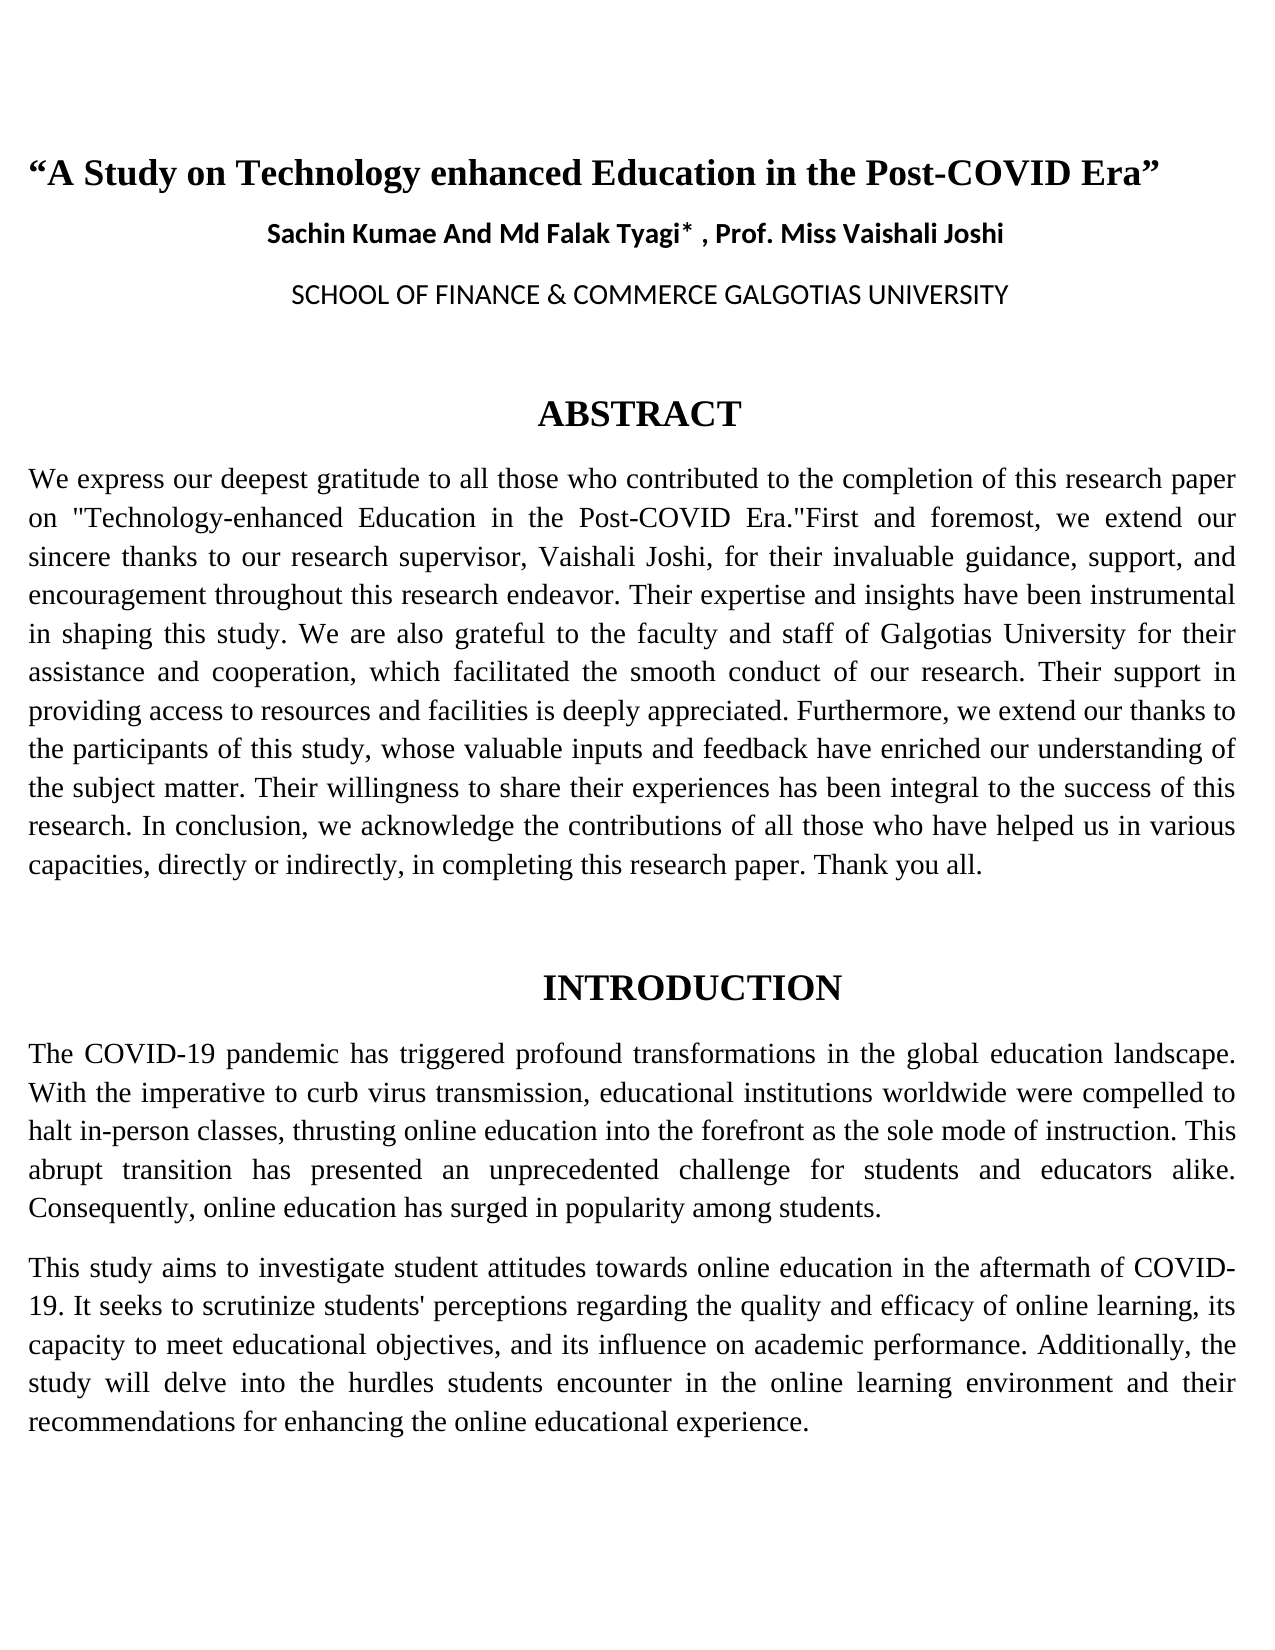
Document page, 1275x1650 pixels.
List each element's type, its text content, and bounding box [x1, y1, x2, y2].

text The COVID-19 pandemic has triggered profound transformations in the global education landscape. With the imperative to curb virus transmission, educational institutions worldwide were compelled to halt in-person classes, thrusting online education into the forefront as the sole mode of instruction. This abrupt transition has presented an unprecedented challenge for students and educators alike. Consequently, online education has surged in popularity among students. [28, 1036, 1237, 1224]
text ABSTRACT [28, 391, 1237, 434]
text INTRODUCTION [28, 966, 1237, 1009]
text SCHOOL OF FINANCE & COMMERCE GALGOTIAS UNIVERSITY [28, 276, 1237, 312]
text This study aims to investigate student attitudes towards online education in the aftermath of COVID-19. It seeks to scrutinize students' perceptions regarding the quality and efficacy of online learning, its capacity to meet educational objectives, and its influence on academic performance. Additionally, the study will delve into the hurdles students encounter in the online learning environment and their recommendations for enhancing the online educational experience. [28, 1250, 1237, 1437]
text “A Study on Technology enhanced Education in the Post-COVID Era” [28, 150, 1237, 193]
text We express our deepest gratitude to all those who contributed to the completion of this research paper on "Technology-enhanced Education in the Post-COVID Era."First and foremost, we extend our sincere thanks to our research supervisor, Vaishali Joshi, for their invaluable guidance, support, and encouragement throughout this research endeavor. Their expertise and insights have been instrumental in shaping this study. We are also grateful to the faculty and staff of Galgotias University for their assistance and cooperation, which facilitated the smooth conduct of our research. Their support in providing access to resources and facilities is deeply appreciated. Furthermore, we extend our thanks to the participants of this study, whose valuable inputs and feedback have enriched our understanding of the subject matter. Their willingness to share their experiences has been integral to the success of this research. In conclusion, we acknowledge the contributions of all those who have helped us in various capacities, directly or indirectly, in completing this research paper. Thank you all. [28, 462, 1237, 881]
text Sachin Kumae And Md Falak Tyagi* , Prof. Miss Vaishali Joshi [0, 215, 1237, 250]
